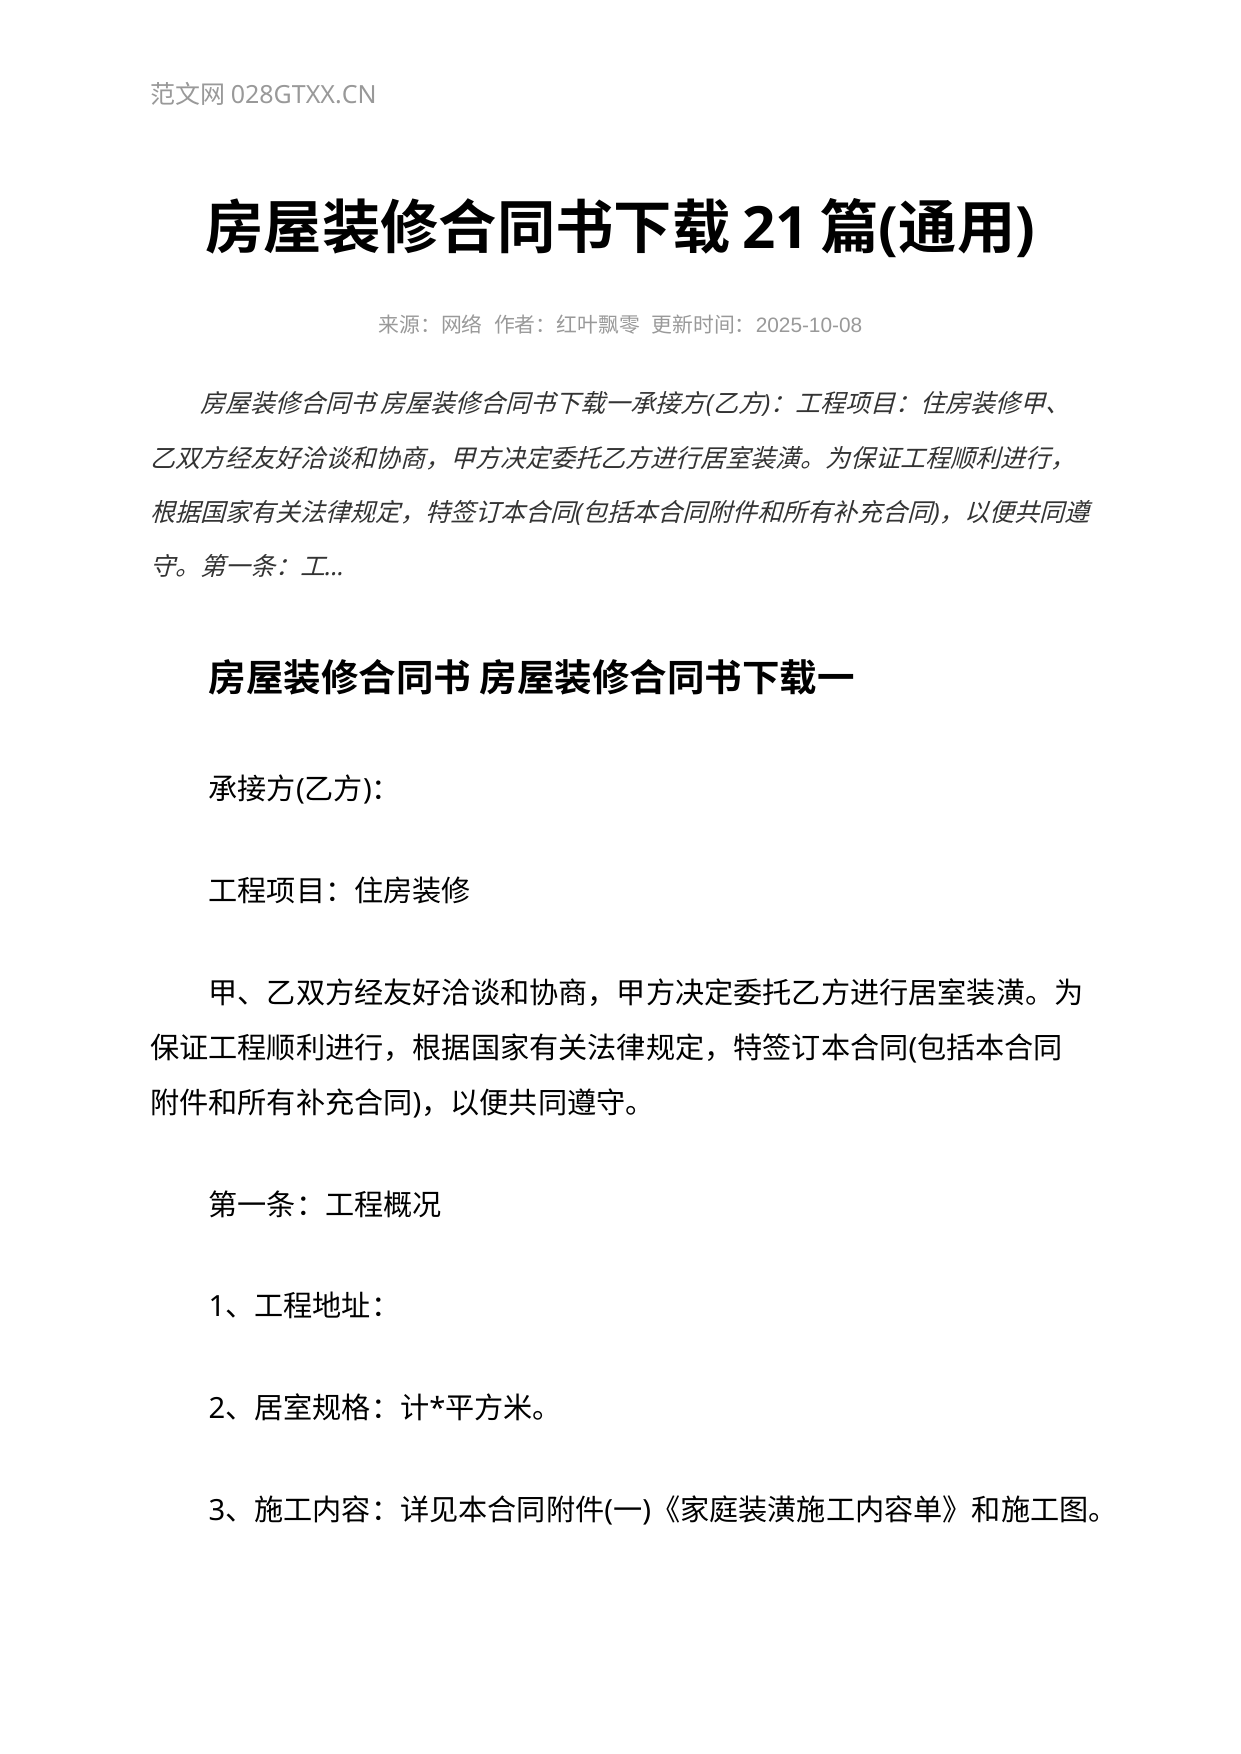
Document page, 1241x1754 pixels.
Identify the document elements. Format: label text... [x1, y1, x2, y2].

text 1、工程地址： [150, 1283, 1090, 1325]
text 房屋装修合同书 房屋装修合同书下载一承接方(乙方)：工程项目：住房装修甲、乙双方经友好洽谈和协商，甲方决定委托乙方进行居室装潢。为保证工程顺利进行，根据国家有关法律规定，特签订本合同(包括本合同附件和所有补充合同)，以便共同遵守。第一条：工... [150, 384, 1090, 583]
text 来源：网络 作者：红叶飘零 更新时间：2025-10-08 [150, 313, 1090, 337]
subtitle 房屋装修合同书下载21篇(通用) [150, 181, 1090, 266]
text 工程项目：住房装修 [150, 867, 1090, 910]
text 承接方(乙方)： [150, 766, 1090, 808]
text 3、施工内容：详见本合同附件(一)《家庭装潢施工内容单》和施工图。 [150, 1487, 1090, 1529]
text 房屋装修合同书 房屋装修合同书下载一 [150, 648, 1090, 702]
text 2、居室规格：计*平方米。 [150, 1385, 1090, 1427]
text 甲、乙双方经友好洽谈和协商，甲方决定委托乙方进行居室装潢。为保证工程顺利进行，根据国家有关法律规定，特签订本合同(包括本合同附件和所有补充合同)，以便共同遵守。 [150, 969, 1090, 1122]
text 第一条：工程概况 [150, 1181, 1090, 1223]
